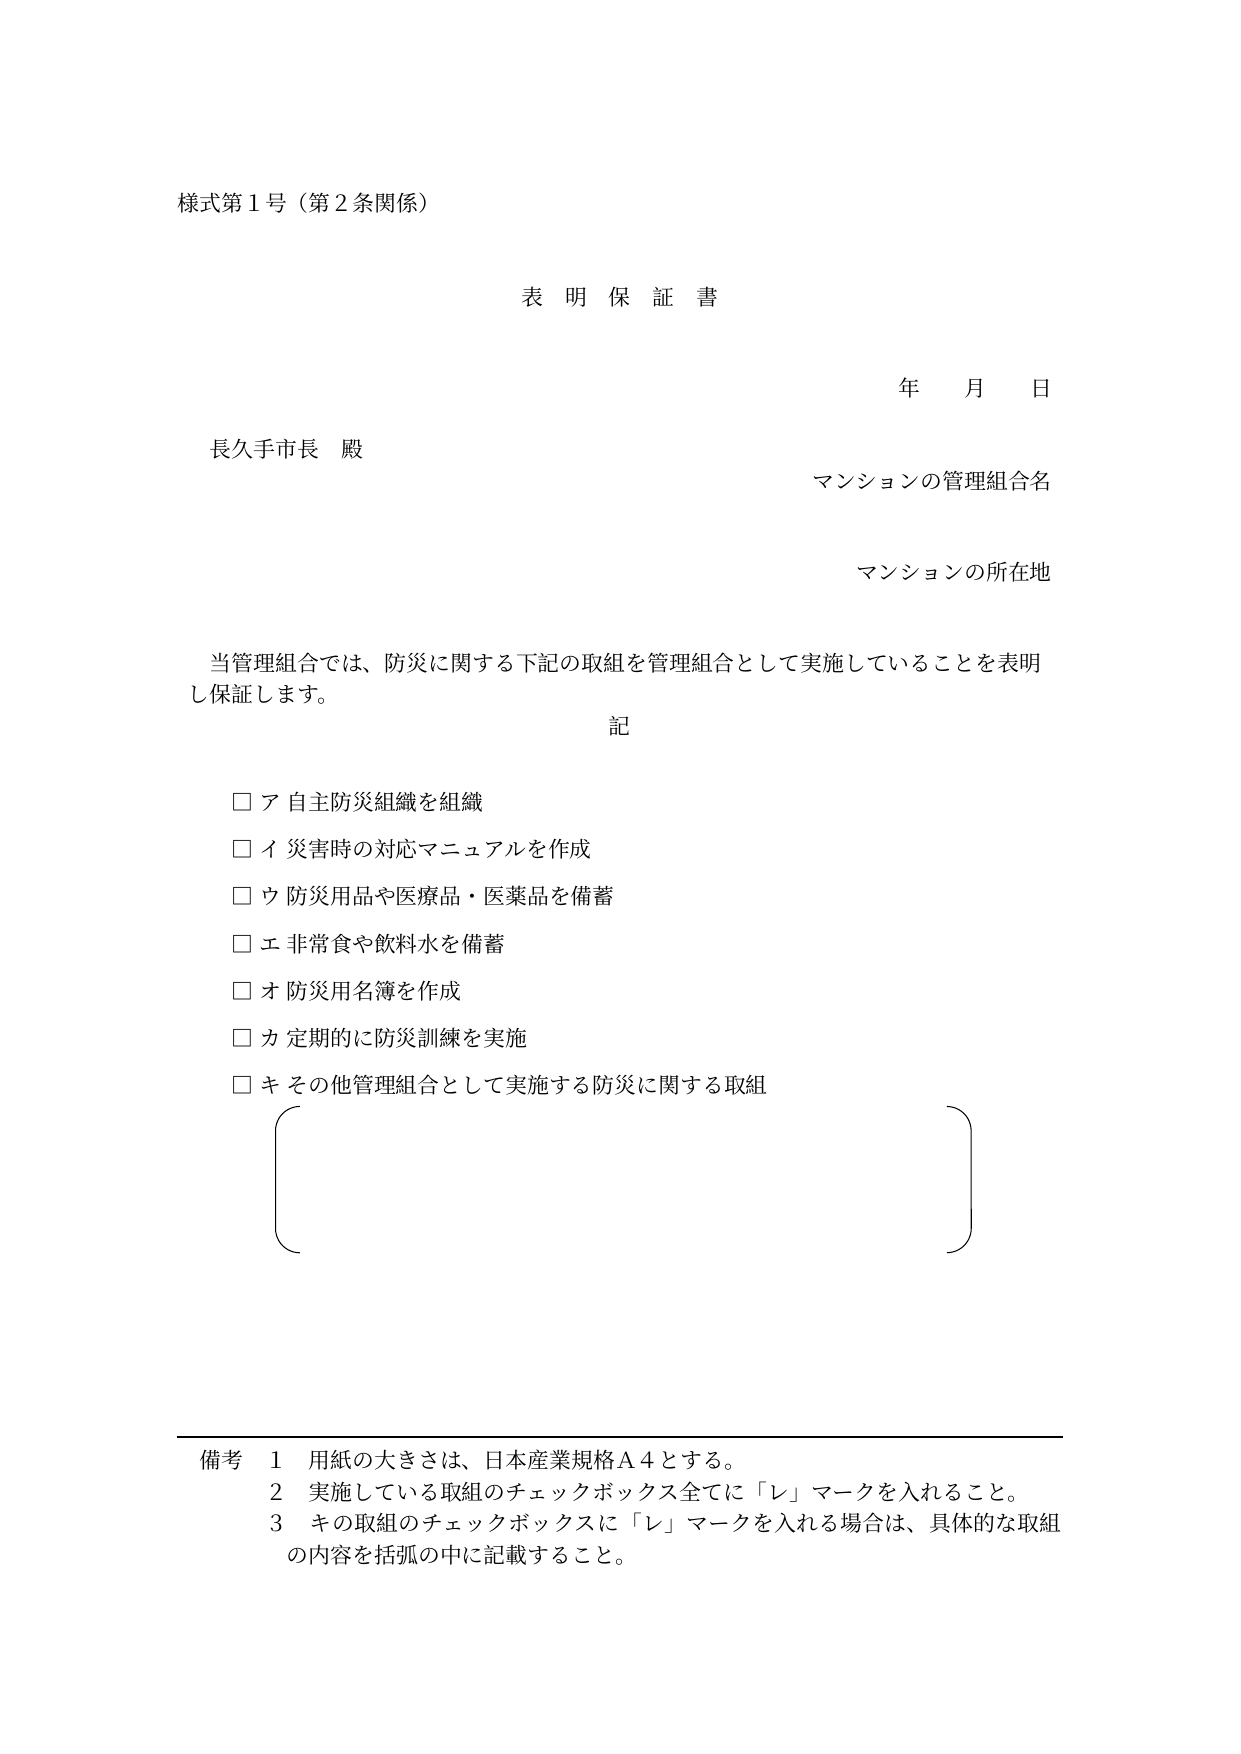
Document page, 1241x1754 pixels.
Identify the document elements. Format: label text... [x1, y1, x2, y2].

table_header 表 明 保 証 書 年 月 日 長久手市長 殿 マンションの管理組合名 マンションの所在地 当管理組合では、防災に関する下記の取組を管理組合として実施していることを表明し保証します。 記 □ ア 自主防災組織を組織 □ イ 災害時の対応マニュアルを作成 □ ウ 防災用品や医療品・医薬品を備蓄 □ エ 非常食や飲料水を備蓄 □ オ 防災用名簿を作成 □ カ 定期的に防災訓練を実施 □ キ その他管理組合として実施する防災に関する取組 [177, 221, 1063, 1436]
text ２ 実施している取組のチェックボックス全てに「レ」マークを入れること。 [177, 1475, 1063, 1507]
text ３ キの取組のチェックボックスに「レ」マークを入れる場合は、具体的な取組の内容を括弧の中に記載すること。 [177, 1507, 1063, 1569]
text 備考 １ 用紙の大きさは、日本産業規格Ａ４とする。 [177, 1444, 1063, 1475]
text 様式第１号（第２条関係） [177, 183, 1063, 221]
